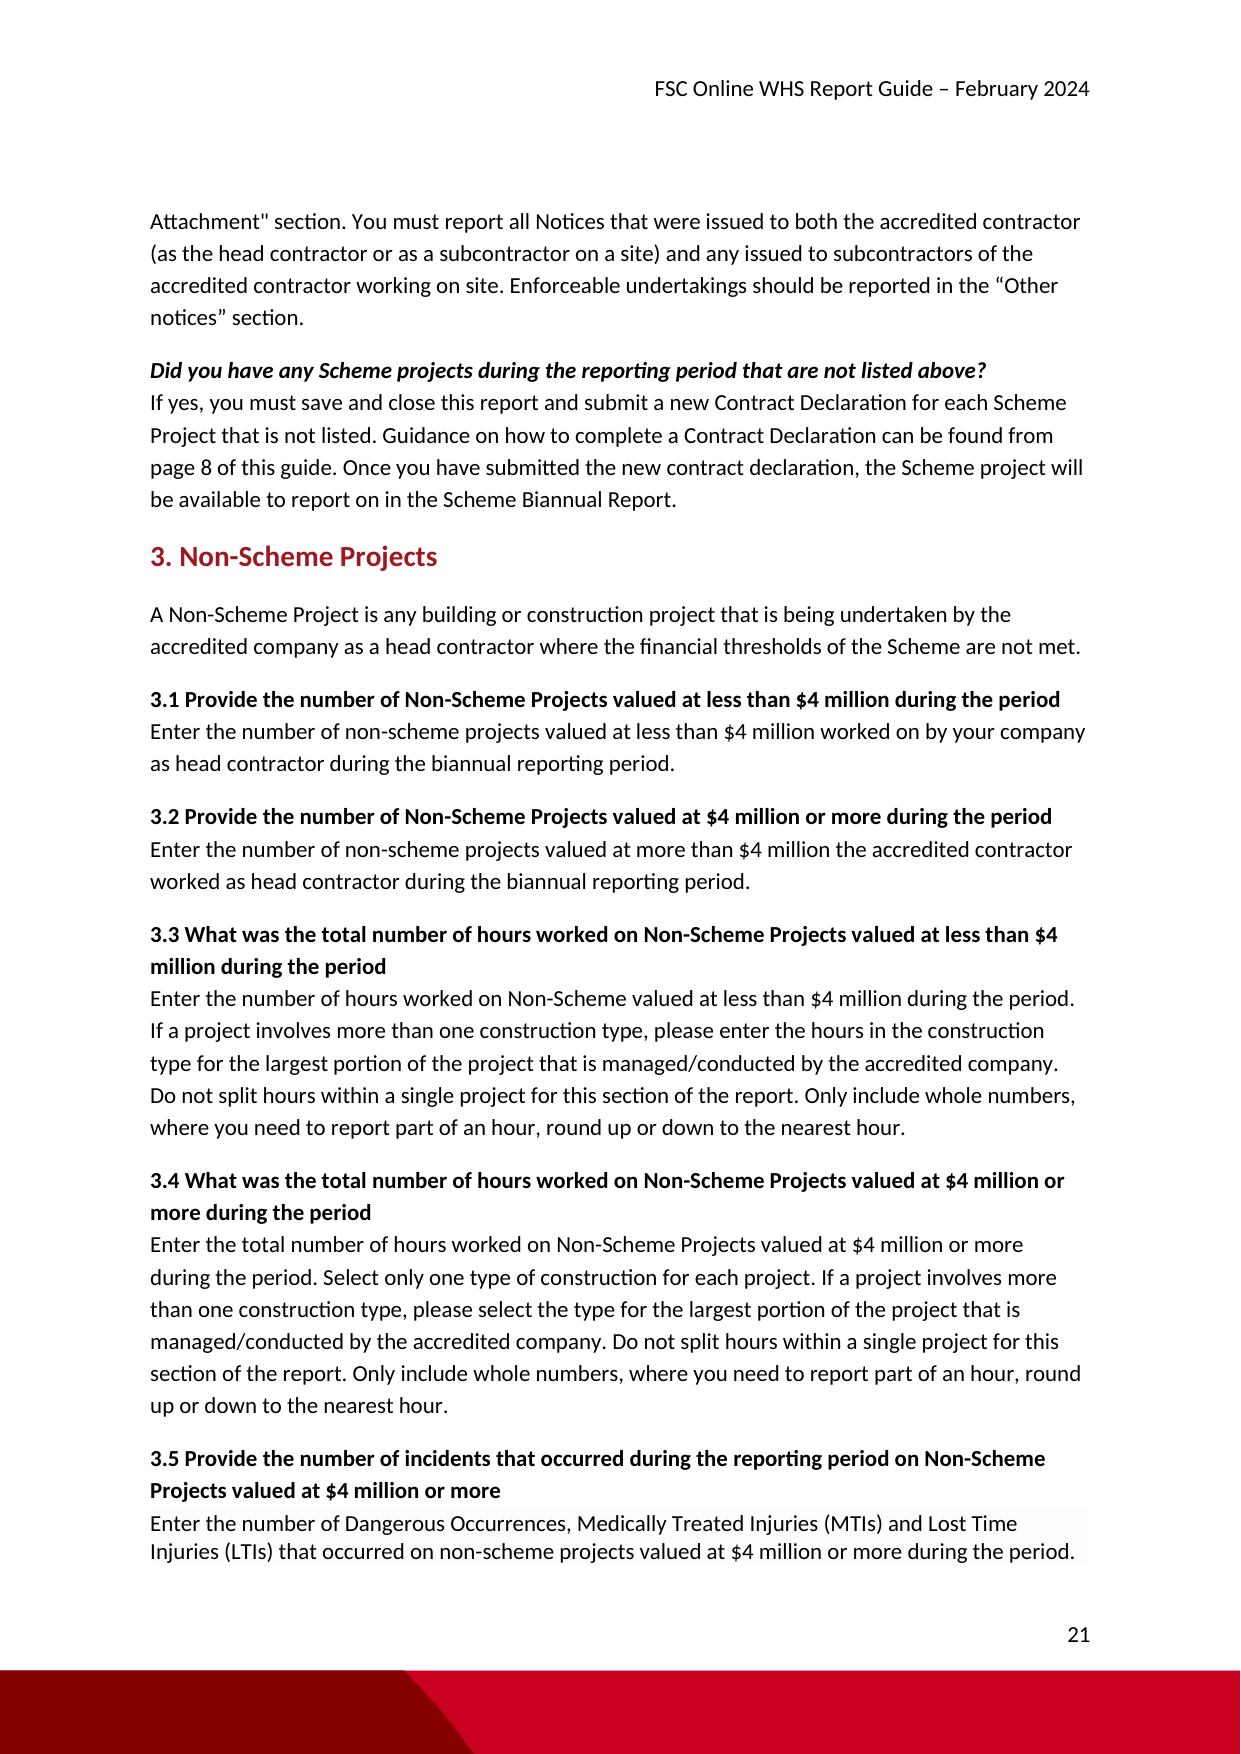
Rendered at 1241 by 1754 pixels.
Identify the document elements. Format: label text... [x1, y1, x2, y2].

subtitle 3. Non-Scheme Projects [150, 538, 1090, 574]
text Enter the number of non-scheme projects valued at more than $4 million the accredited contractor worked as head contractor during the biannual reporting period. [150, 835, 1090, 895]
text Enter the number of non-scheme projects valued at less than $4 million worked on by your company as head contractor during the biannual reporting period. [150, 717, 1090, 777]
text If yes, you must save and close this report and submit a new Contract Declaration for each Scheme Project that is not listed. Guidance on how to complete a Contract Declaration can be found from page 8 of this guide. Once you have submitted the new contract declaration, the Scheme project will be available to report on in the Scheme Biannual Report. [150, 388, 1090, 513]
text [150, 1509, 1090, 1565]
subtitle 3.5 Provide the number of incidents that occurred during the reporting period on Non-Scheme Projects valued at $4 million or more [150, 1444, 1090, 1504]
text Enter the total number of hours worked on Non-Scheme Projects valued at $4 million or more during the period. Select only one type of construction for each project. If a project involves more than one construction type, please select the type for the largest portion of the project that is managed/conducted by the accredited company. Do not split hours within a single project for this section of the report. Only include whole numbers, where you need to report part of an hour, round up or down to the nearest hour. [150, 1230, 1090, 1419]
subtitle 3.2 Provide the number of Non-Scheme Projects valued at $4 million or more during the period [150, 802, 1090, 831]
subtitle Did you have any Scheme projects during the reporting period that are not listed above? [150, 356, 1090, 384]
text Enter the number of hours worked on Non-Scheme valued at less than $4 million during the period. If a project involves more than one construction type, please enter the hours in the construction type for the largest portion of the project that is managed/conducted by the accredited company. Do not split hours within a single project for this section of the report. Only include whole numbers, where you need to report part of an hour, round up or down to the nearest hour. [150, 984, 1090, 1141]
picture [0, 1670, 1241, 1754]
subtitle 3.4 What was the total number of hours worked on Non-Scheme Projects valued at $4 million or more during the period [150, 1166, 1090, 1226]
subtitle 3.3 What was the total number of hours worked on Non-Scheme Projects valued at less than $4 million during the period [150, 920, 1090, 980]
subtitle 3.1 Provide the number of Non-Scheme Projects valued at less than $4 million during the period [150, 685, 1090, 713]
text A Non-Scheme Project is any building or construction project that is being undertaken by the accredited company as a head contractor where the financial thresholds of the Scheme are not met. [150, 600, 1090, 660]
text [150, 207, 1090, 331]
